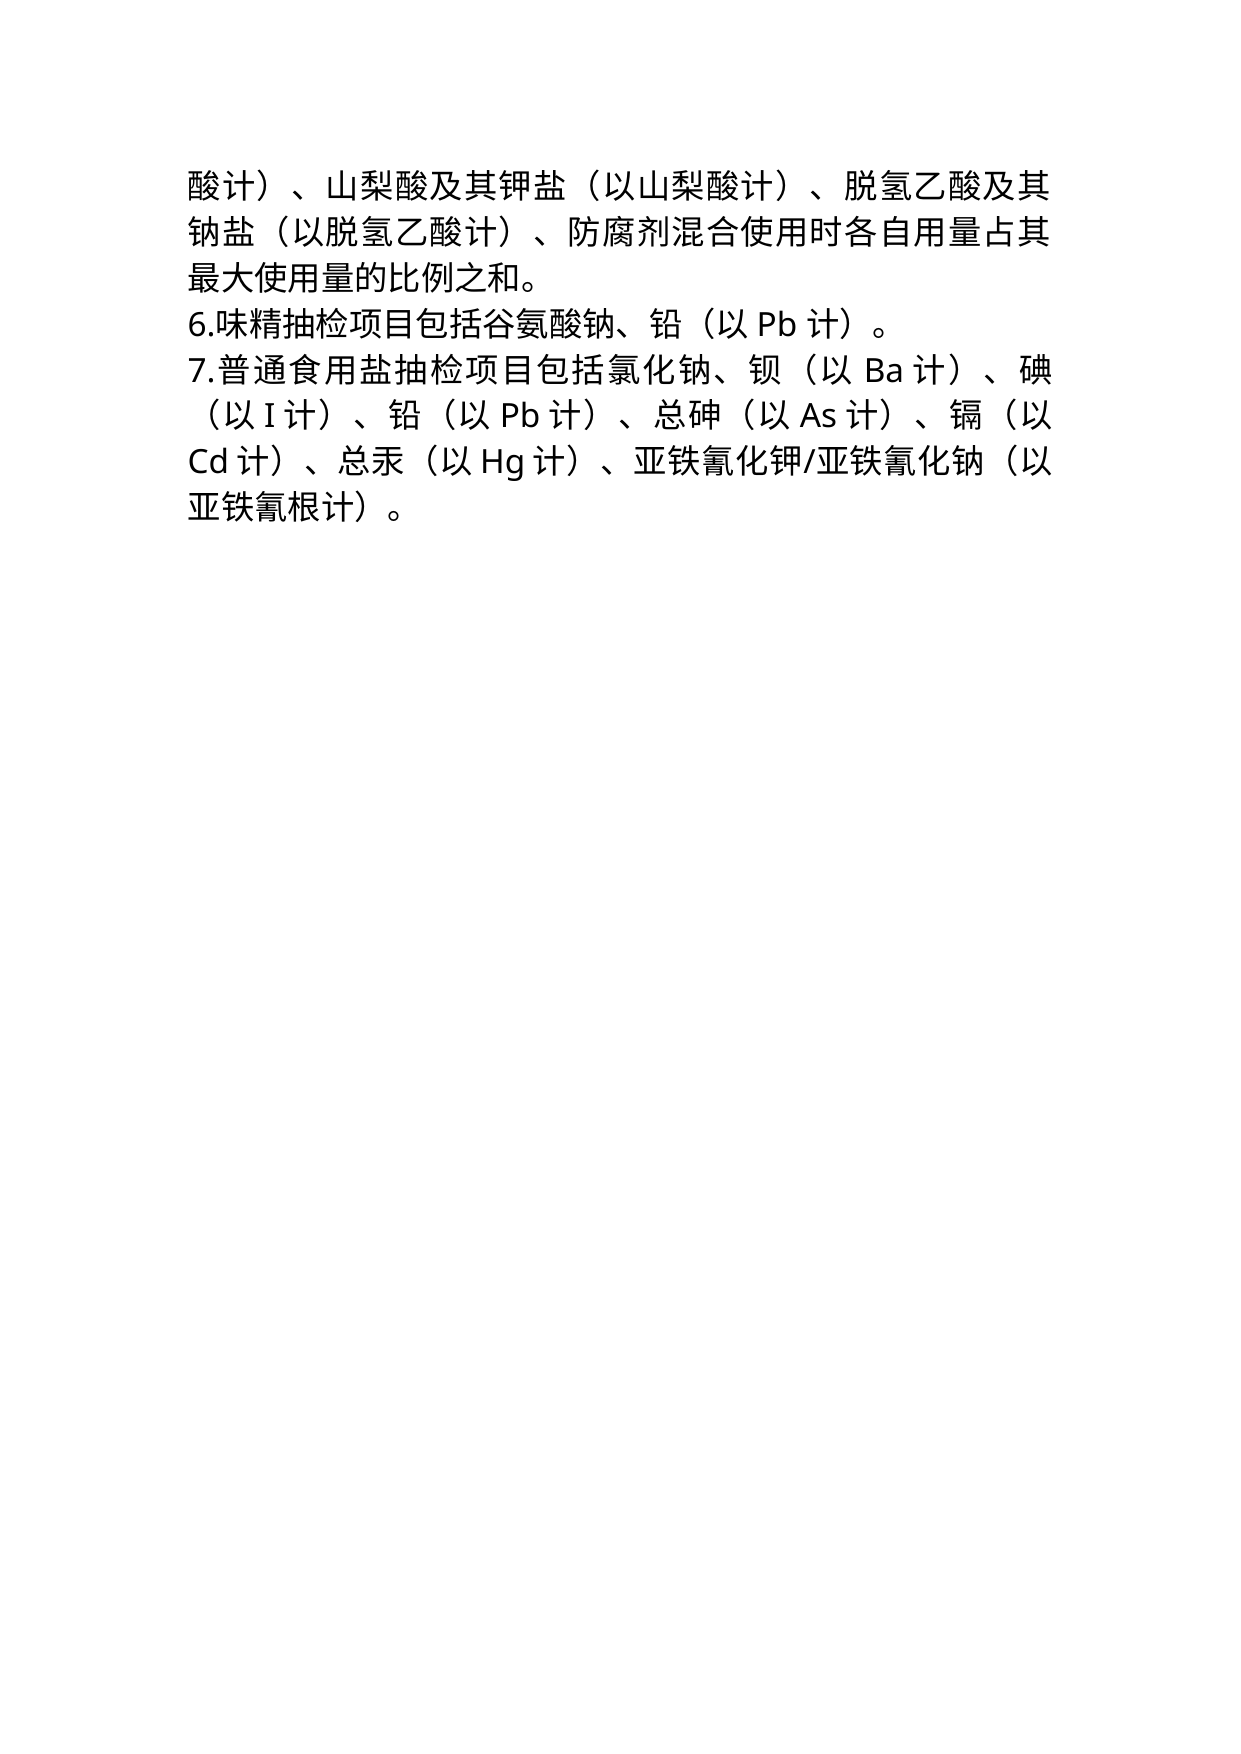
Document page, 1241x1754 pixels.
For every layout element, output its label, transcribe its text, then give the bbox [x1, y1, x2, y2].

text 7.普通食用盐抽检项目包括氯化钠、钡（以Ba计）、碘（以I计）、铅（以Pb计）、总砷（以As计）、镉（以Cd计）、总汞（以Hg计）、亚铁氰化钾/亚铁氰化钠（以亚铁氰根计）。 [187, 345, 1053, 529]
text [187, 162, 1053, 299]
text 6.味精抽检项目包括谷氨酸钠、铅（以 Pb 计）。 [187, 299, 1053, 345]
